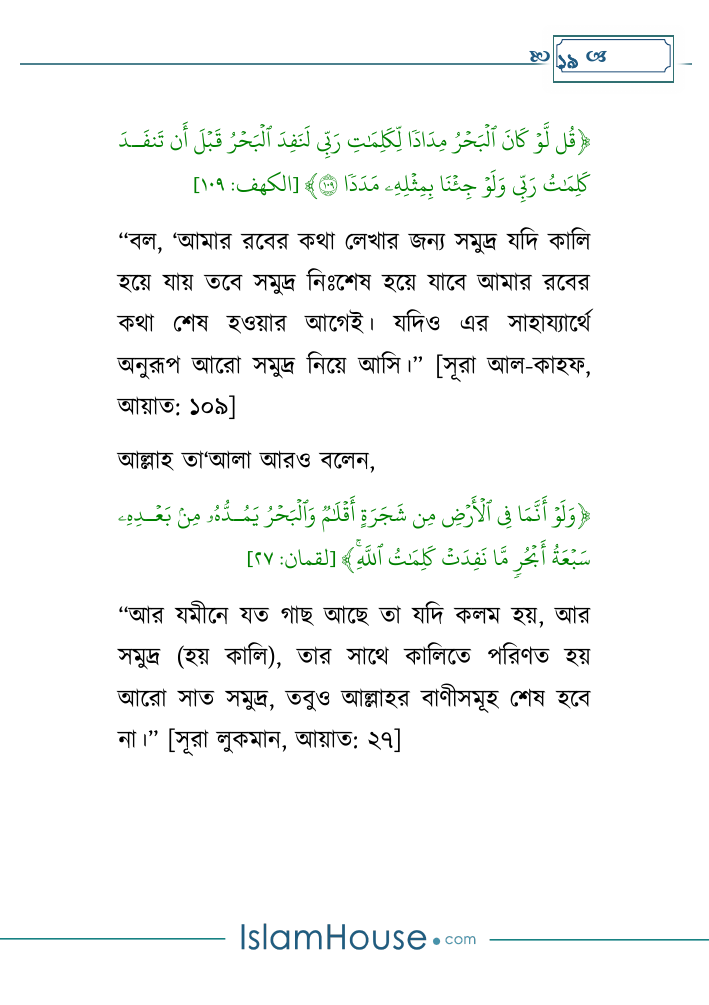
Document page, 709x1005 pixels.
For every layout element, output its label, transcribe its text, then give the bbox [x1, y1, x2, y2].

text “আর যমীনে যত গাছ আছে তা যদি কলম হয়, আর সমুদ্র (হয় কালি), তার সাথে কালিতে পরিণত হয় আরো সাত সমুদ্র, তবুও আল্লাহর বাণীসমূহ শেষ হবে না।” [সূরা লুকমান, আয়াত: ২৭] [118, 593, 591, 758]
picture [233, 919, 709, 956]
text ﴿وَلَوۡ أَنَّمَا فِي ٱلۡأَرۡضِ مِن شَجَرَةٍ أَقۡلَٰمٞ وَٱلۡبَحۡرُ يَمُدُّهُۥ مِنۢ بَعۡدِهِۦ سَبۡعَةُ أَبۡحُرٖ مَّا نَفِدَتۡ كَلِمَٰتُ ٱللَّهِۚ﴾ [لقمان: ٢٧] [118, 492, 591, 580]
picture [0, 918, 226, 955]
text ﴿قُل لَّوۡ كَانَ ٱلۡبَحۡرُ مِدَادٗا لِّكَلِمَٰتِ رَبِّي لَنَفِدَ ٱلۡبَحۡرُ قَبۡلَ أَن تَنفَدَ كَلِمَٰتُ رَبِّي وَلَوۡ جِئۡنَا بِمِثۡلِهِۦ مَدَدٗا ١٠٩﴾ [الكهف: ١٠٩] [118, 118, 591, 206]
text আল্লাহ তা‘আলা আরও বলেন, [118, 438, 591, 480]
text “বল, ‘আমার রবের কথা লেখার জন্য সমুদ্র যদি কালি হয়ে যায় তবে সমুদ্র নিঃশেষ হয়ে যাবে আমার রবের কথা শেষ হওয়ার আগেই। যদিও এর সাহায্যার্থে অনুরূপ আরো সমুদ্র নিয়ে আসি।” [সূরা আল-কাহফ, আয়াত: ১০৯] [118, 218, 591, 426]
